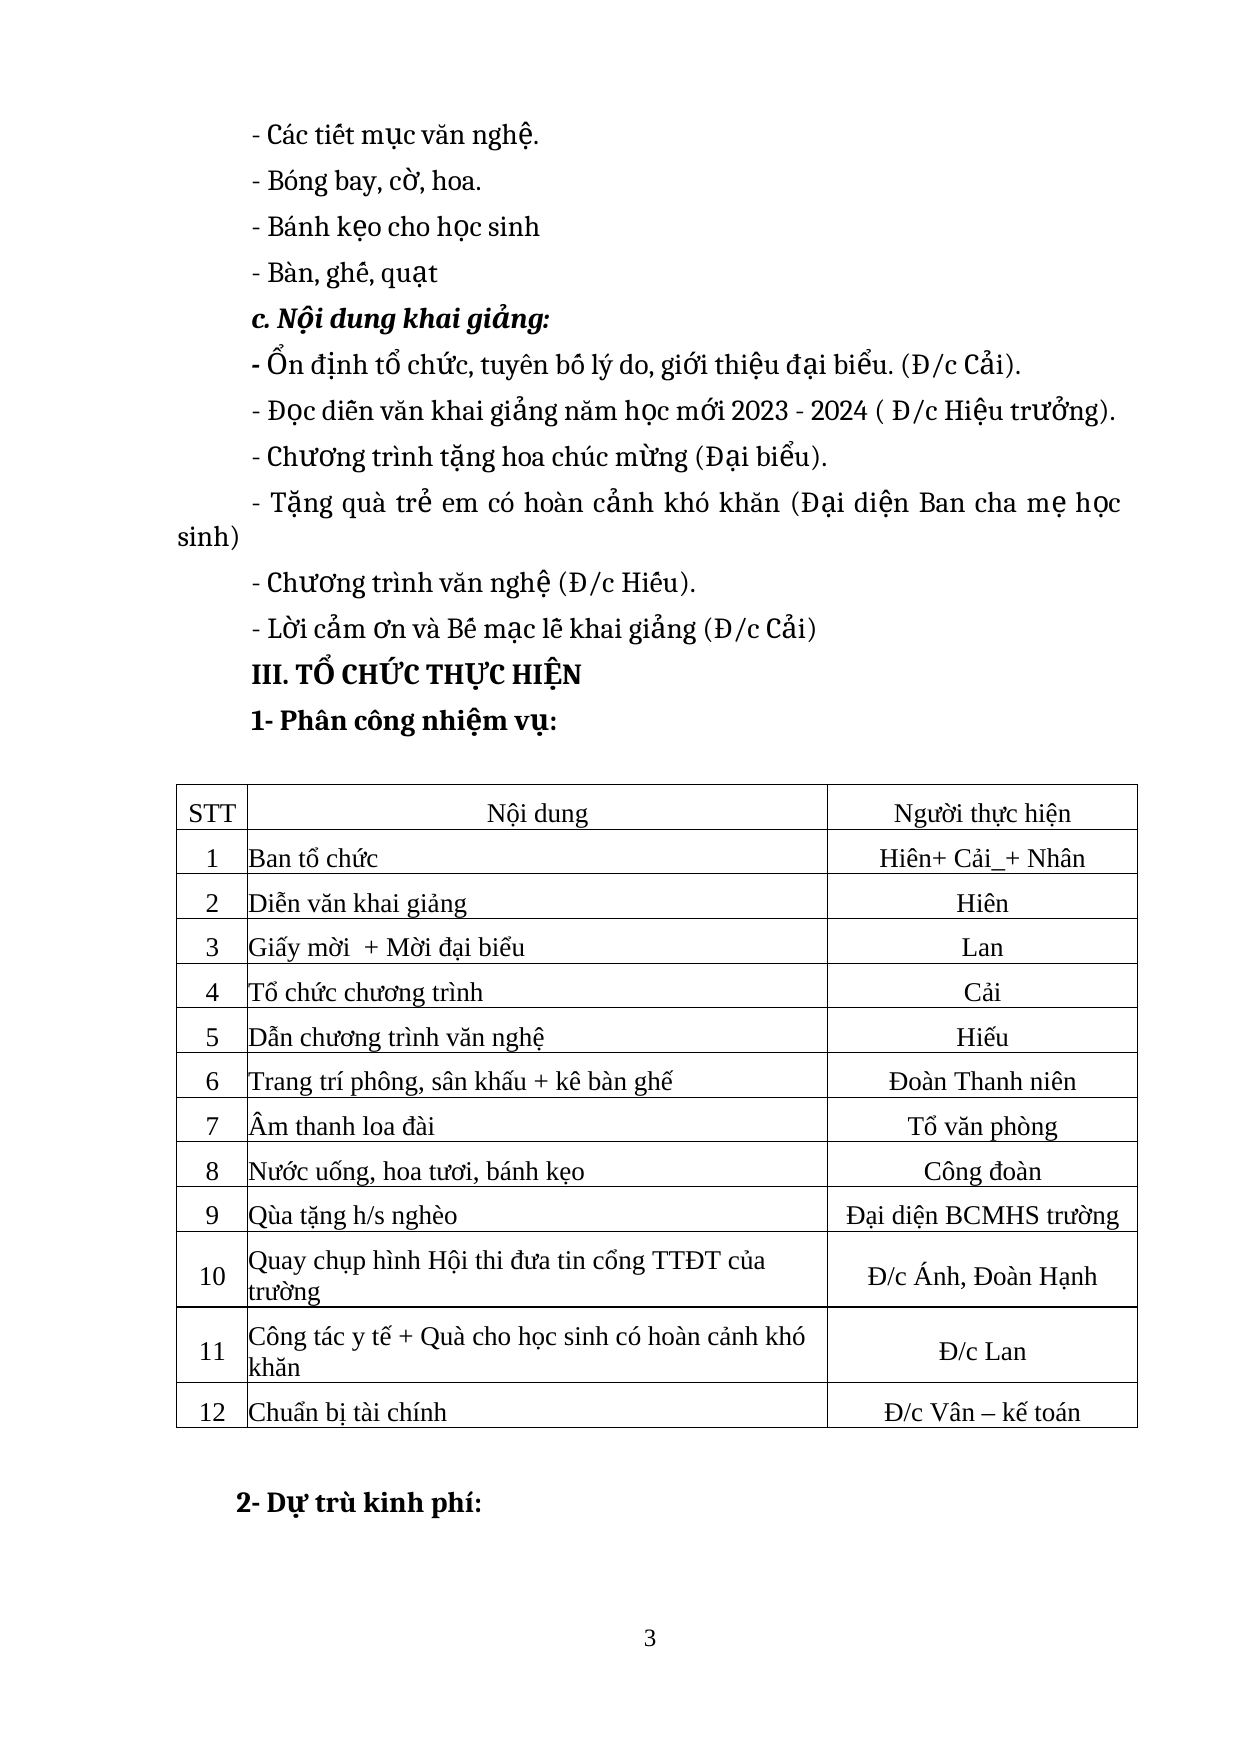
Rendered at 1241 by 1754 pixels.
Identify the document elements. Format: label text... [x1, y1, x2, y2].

table_cell 8 [177, 1142, 247, 1186]
text - Đọc diễn văn khai giảng năm học mới 2023 - 2024 ( Đ/c Hiệu trưởng). [177, 394, 1122, 428]
table_cell Công đoàn [828, 1142, 1137, 1186]
text - Bóng bay, cờ, hoa. [177, 164, 1122, 198]
table_cell 11 [177, 1308, 247, 1382]
table_cell 3 [177, 919, 247, 962]
table_header Nội dung [248, 785, 827, 828]
table_cell Giấy mời + Mời đại biểu [248, 919, 827, 962]
text - Các tiết mục văn nghệ. [177, 118, 1122, 152]
table_cell 2 [177, 874, 247, 918]
table_cell 4 [177, 964, 247, 1007]
text - Bánh kẹo cho học sinh [177, 210, 1122, 244]
table_cell Âm thanh loa đài [248, 1098, 827, 1141]
table_cell Dẫn chương trình văn nghệ [248, 1008, 827, 1052]
text - Chương trình văn nghệ (Đ/c Hiếu). [177, 566, 1122, 599]
table_cell Hiên+ Cải_+ Nhân [828, 830, 1137, 873]
text c. Nội dung khai giảng: [177, 302, 1122, 336]
table_cell Diễn văn khai giảng [248, 874, 827, 918]
text - Ổn định tổ chức, tuyên bố lý do, giới thiệu đại biểu. (Đ/c Cải). [177, 348, 1122, 382]
text - Chương trình tặng hoa chúc mừng (Đại biểu). [177, 440, 1122, 474]
table_cell Đoàn Thanh niên [828, 1053, 1137, 1097]
table_cell 10 [177, 1232, 247, 1306]
table_cell Quay chụp hình Hội thi đưa tin cổng TTĐT của trường [248, 1232, 827, 1306]
table_cell Nước uống, hoa tươi, bánh kẹo [248, 1142, 827, 1186]
table_cell 6 [177, 1053, 247, 1097]
text - Lời cảm ơn và Bế mạc lễ khai giảng (Đ/c Cải) [177, 612, 1122, 646]
table_cell Đại diện BCMHS trường [828, 1187, 1137, 1231]
table_header Người thực hiện [828, 785, 1137, 828]
text - Tặng quà trẻ em có hoàn cảnh khó khăn (Đại diện Ban cha mẹ học sinh) [177, 486, 1122, 553]
table_cell Trang trí phông, sân khấu + kê bàn ghế [248, 1053, 827, 1097]
table_cell Ban tổ chức [248, 830, 827, 873]
table_cell Hiếu [828, 1008, 1137, 1052]
table_cell Tổ chức chương trình [248, 964, 827, 1007]
text 1- Phân công nhiệm vụ: [177, 704, 1122, 738]
table_cell Đ/c Lan [828, 1308, 1137, 1382]
table_cell 1 [177, 830, 247, 873]
table_cell Đ/c Ánh, Đoàn Hạnh [828, 1232, 1137, 1306]
table_cell 7 [177, 1098, 247, 1141]
table_cell Cải [828, 964, 1137, 1007]
table_cell 9 [177, 1187, 247, 1231]
text III. TỔ CHỨC THỰC HIỆN [177, 658, 1122, 692]
table_cell Tổ văn phòng [828, 1098, 1137, 1141]
text 2- Dự trù kinh phí: [177, 1487, 1122, 1520]
table_cell Công tác y tế + Quà cho học sinh có hoàn cảnh khó khăn [248, 1308, 827, 1382]
table_header STT [177, 785, 247, 828]
table_cell 12 [177, 1383, 247, 1427]
table_cell Hiên [828, 874, 1137, 918]
table_cell Đ/c Vân – kế toán [828, 1383, 1137, 1427]
table_cell Lan [828, 919, 1137, 962]
text - Bàn, ghế, quạt [177, 256, 1122, 290]
table_cell Chuẩn bị tài chính [248, 1383, 827, 1427]
table_cell Qùa tặng h/s nghèo [248, 1187, 827, 1231]
table_cell 5 [177, 1008, 247, 1052]
